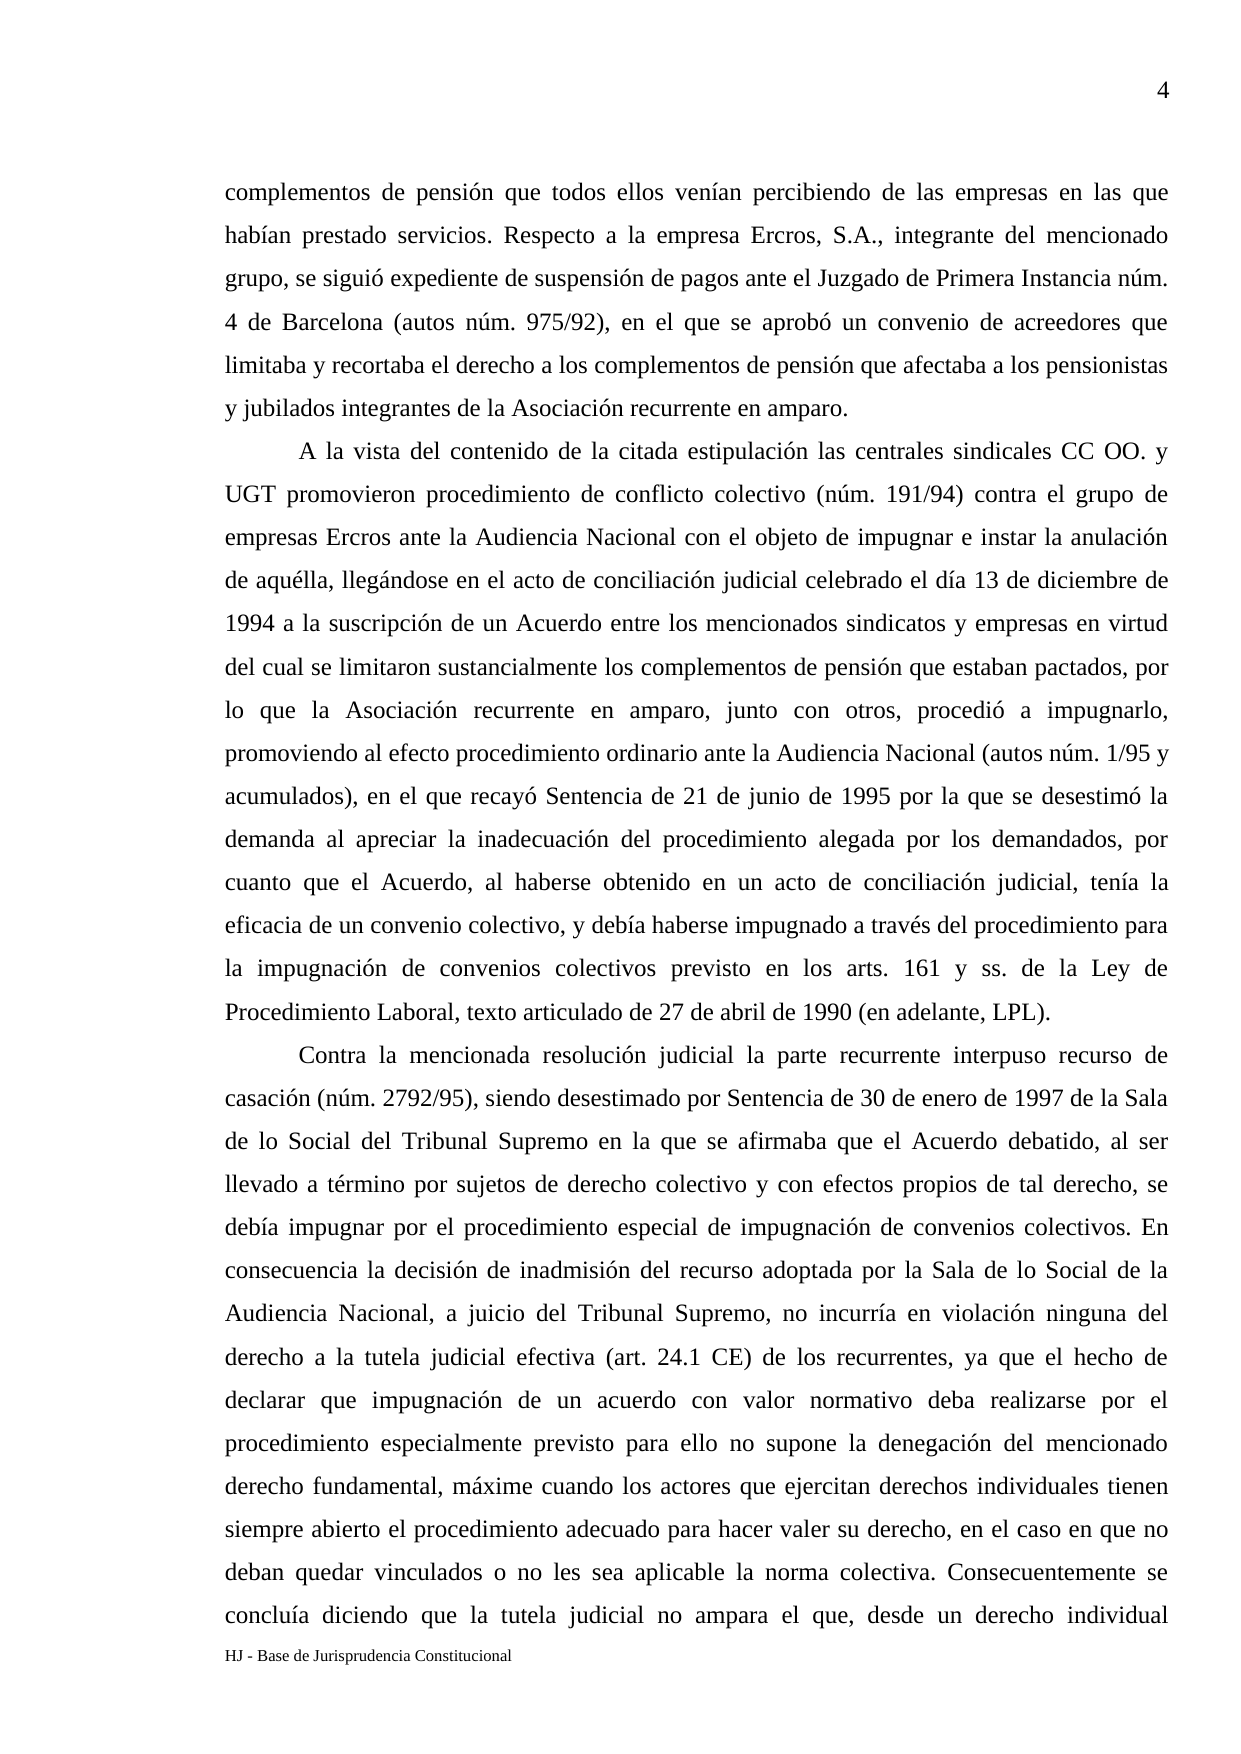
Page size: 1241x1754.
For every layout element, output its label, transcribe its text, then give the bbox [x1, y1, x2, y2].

text A la vista del contenido de la citada estipulación las centrales sindicales CC OO. y UGT promovieron procedimiento de conflicto colectivo (núm. 191/94) contra el grupo de empresas Ercros ante la Audiencia Nacional con el objeto de impugnar e instar la anulación de aquélla, llegándose en el acto de conciliación judicial celebrado el día 13 de diciembre de 1994 a la suscripción de un Acuerdo entre los mencionados sindicatos y empresas en virtud del cual se limitaron sustancialmente los complementos de pensión que estaban pactados, por lo que la Asociación recurrente en amparo, junto con otros, procedió a impugnarlo, promoviendo al efecto procedimiento ordinario ante la Audiencia Nacional (autos núm. 1/95 y acumulados), en el que recayó Sentencia de 21 de junio de 1995 por la que se desestimó la demanda al apreciar la inadecuación del procedimiento alegada por los demandados, por cuanto que el Acuerdo, al haberse obtenido en un acto de conciliación judicial, tenía la eficacia de un convenio colectivo, y debía haberse impugnado a través del procedimiento para la impugnación de convenios colectivos previsto en los arts. 161 y ss. de la Ley de Procedimiento Laboral, texto articulado de 27 de abril de 1990 (en adelante, LPL). [224, 436, 1169, 1025]
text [224, 177, 1169, 422]
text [224, 1040, 1169, 1629]
